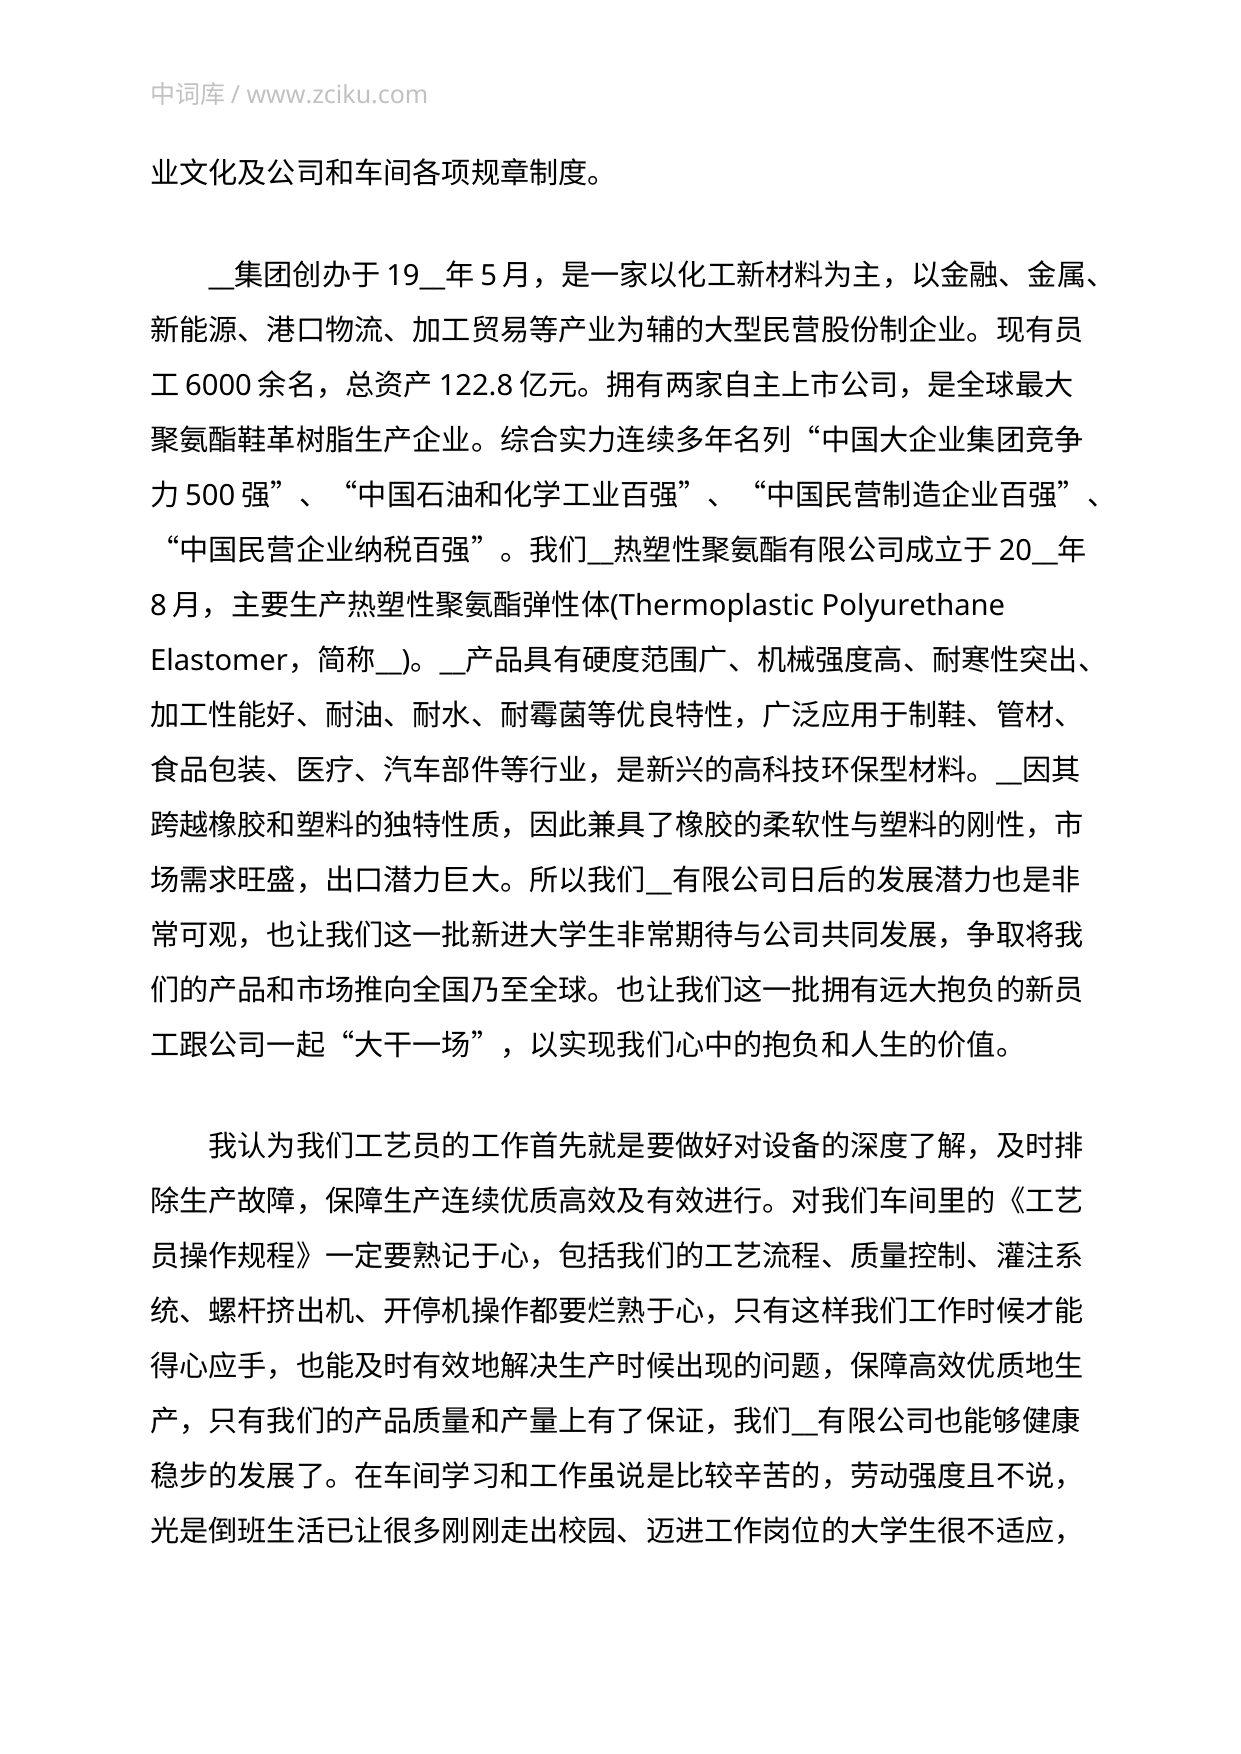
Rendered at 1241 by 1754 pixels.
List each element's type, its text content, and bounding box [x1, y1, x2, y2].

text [150, 1123, 1090, 1549]
text __集团创办于19__年5月，是一家以化工新材料为主，以金融、金属、新能源、港口物流、加工贸易等产业为辅的大型民营股份制企业。现有员工6000余名，总资产122.8亿元。拥有两家自主上市公司，是全球最大聚氨酯鞋革树脂生产企业。综合实力连续多年名列“中国大企业集团竞争力500强”、“中国石油和化学工业百强”、“中国民营制造企业百强”、“中国民营企业纳税百强”。我们__热塑性聚氨酯有限公司成立于20__年8月，主要生产热塑性聚氨酯弹性体(Thermoplastic Polyurethane Elastomer，简称__)。__产品具有硬度范围广、机械强度高、耐寒性突出、加工性能好、耐油、耐水、耐霉菌等优良特性，广泛应用于制鞋、管材、食品包装、医疗、汽车部件等行业，是新兴的高科技环保型材料。__因其跨越橡胶和塑料的独特性质，因此兼具了橡胶的柔软性与塑料的刚性，市场需求旺盛，出口潜力巨大。所以我们__有限公司日后的发展潜力也是非常可观，也让我们这一批新进大学生非常期待与公司共同发展，争取将我们的产品和市场推向全国乃至全球。也让我们这一批拥有远大抱负的新员工跟公司一起“大干一场”，以实现我们心中的抱负和人生的价值。 [150, 252, 1090, 1063]
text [150, 150, 1090, 192]
